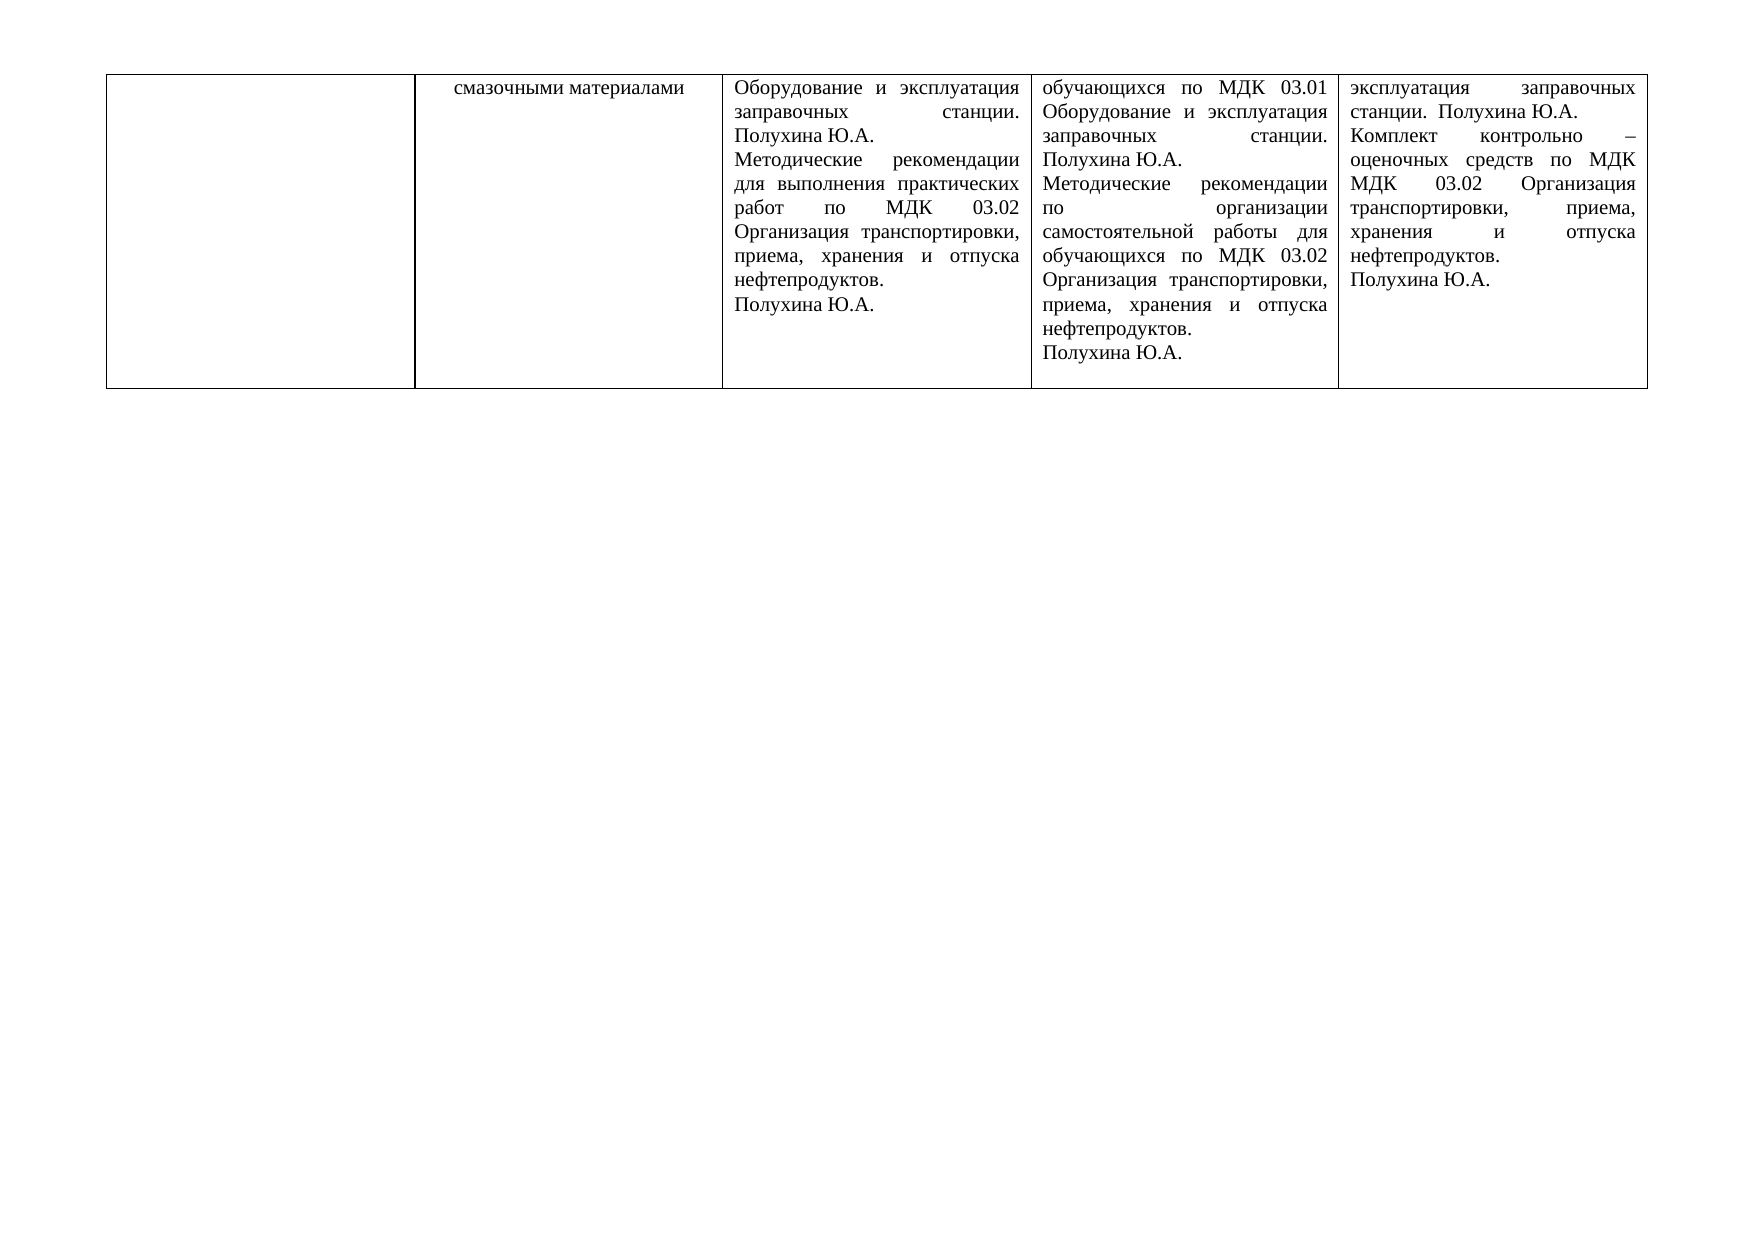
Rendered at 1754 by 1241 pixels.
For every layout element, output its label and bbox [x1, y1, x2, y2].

table_cell [1032, 75, 1338, 388]
table_cell [1339, 75, 1647, 388]
table_cell [107, 75, 414, 388]
table_cell [416, 75, 722, 388]
table_cell [723, 75, 1031, 388]
